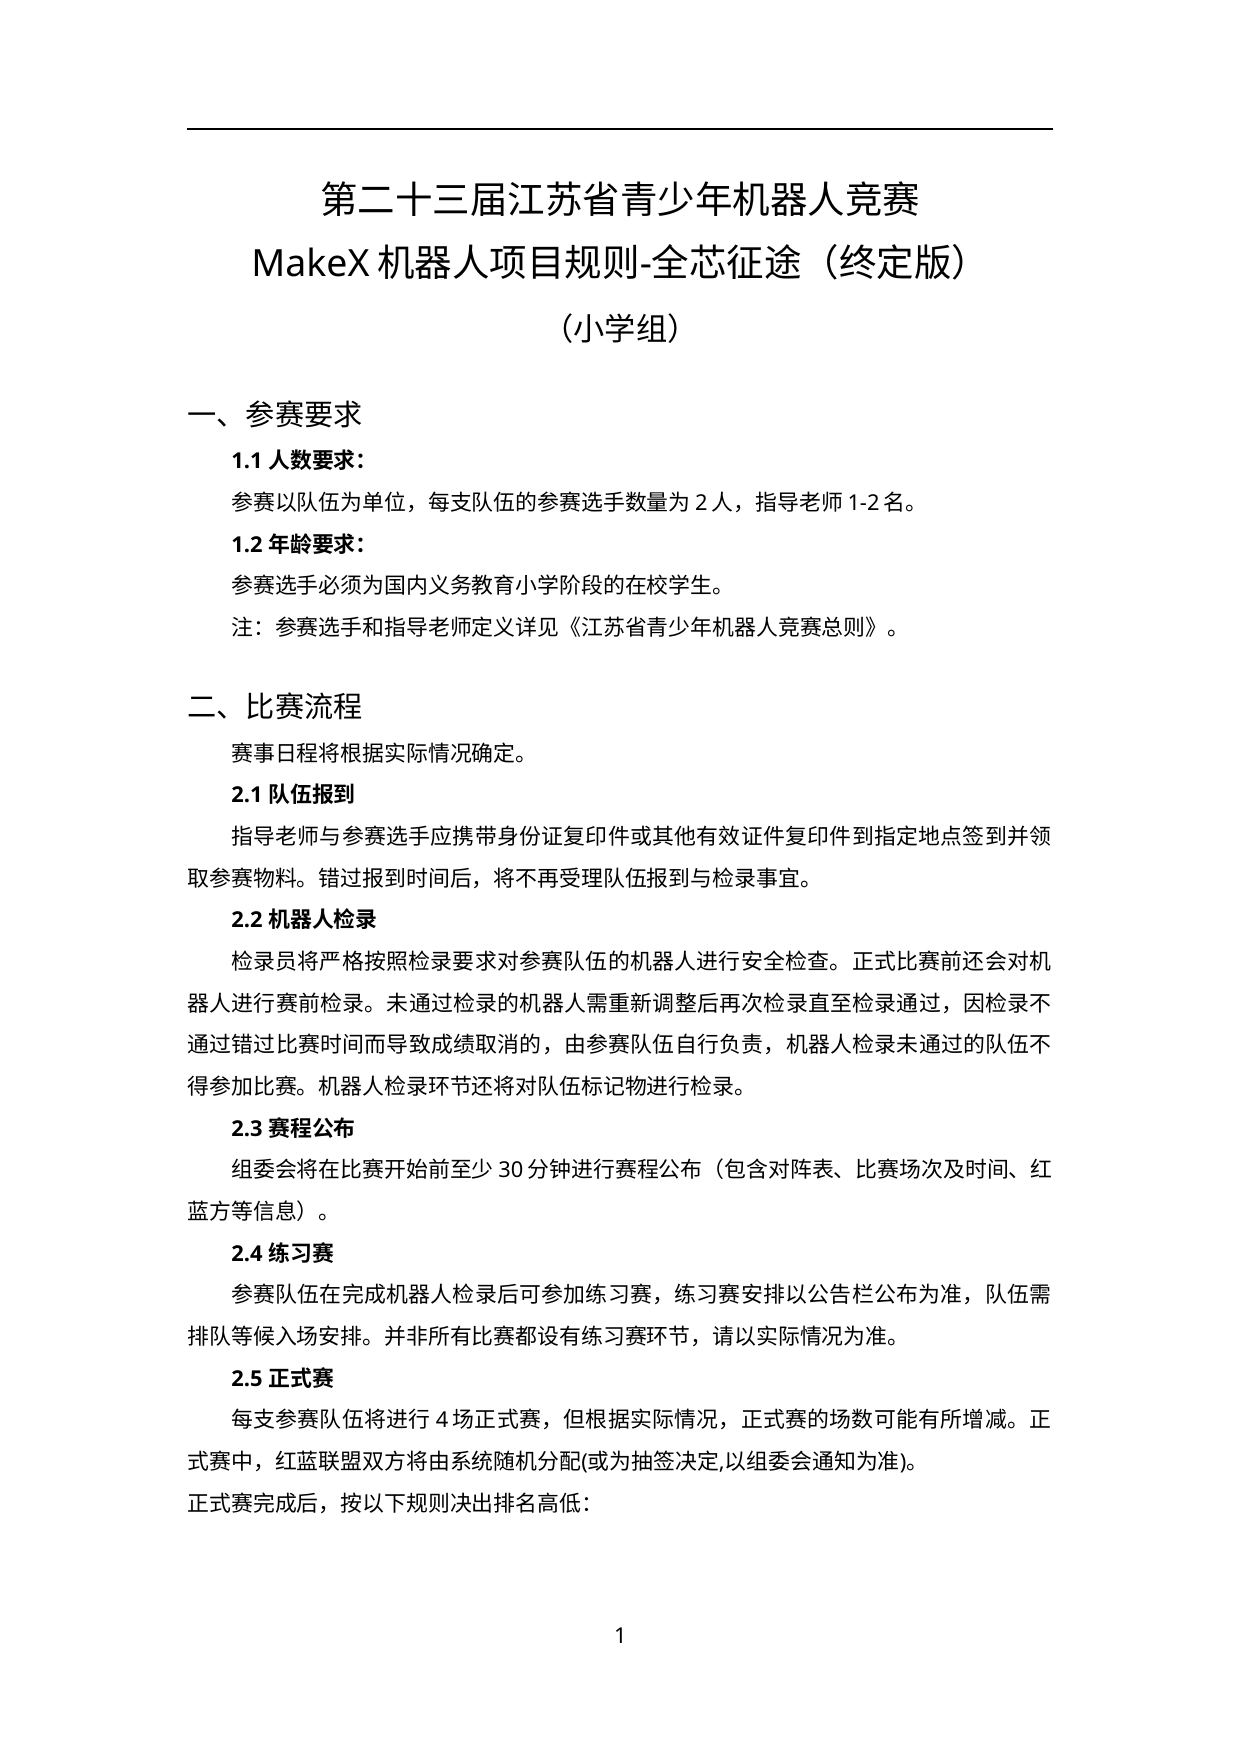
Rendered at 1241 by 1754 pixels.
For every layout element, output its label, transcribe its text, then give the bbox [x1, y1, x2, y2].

text 参赛队伍在完成机器人检录后可参加练习赛，练习赛安排以公告栏公布为准，队伍需排队等候入场安排。并非所有比赛都设有练习赛环节，请以实际情况为准。 [187, 1267, 1053, 1351]
text 第二十三届江苏省青少年机器人竞赛 [187, 162, 1053, 224]
text 指导老师与参赛选手应携带身份证复印件或其他有效证件复印件到指定地点签到并领取参赛物料。错过报到时间后，将不再受理队伍报到与检录事宜。 [187, 809, 1053, 892]
text 注：参赛选手和指导老师定义详见《江苏省青少年机器人竞赛总则》。 [187, 600, 1053, 642]
text 2.3 赛程公布 [187, 1101, 1053, 1142]
text 组委会将在比赛开始前至少30分钟进行赛程公布（包含对阵表、比赛场次及时间、红蓝方等信息）。 [187, 1142, 1053, 1226]
text 1.1 人数要求： [187, 433, 1053, 475]
text 参赛以队伍为单位，每支队伍的参赛选手数量为2人，指导老师1-2名。 [187, 475, 1053, 517]
text （小学组） [187, 287, 1053, 349]
text 1.2 年龄要求： [187, 517, 1053, 558]
text 参赛选手必须为国内义务教育小学阶段的在校学生。 [187, 558, 1053, 600]
text 检录员将严格按照检录要求对参赛队伍的机器人进行安全检查。正式比赛前还会对机器人进行赛前检录。未通过检录的机器人需重新调整后再次检录直至检录通过，因检录不通过错过比赛时间而导致成绩取消的，由参赛队伍自行负责，机器人检录未通过的队伍不得参加比赛。机器人检录环节还将对队伍标记物进行检录。 [187, 934, 1053, 1101]
text MakeX机器人项目规则-全芯征途（终定版） [187, 224, 1053, 287]
text 每支参赛队伍将进行4场正式赛，但根据实际情况，正式赛的场数可能有所增减。正式赛中，红蓝联盟双方将由系统随机分配(或为抽签决定,以组委会通知为准)。 [187, 1392, 1053, 1476]
text 二、比赛流程 [187, 683, 1053, 726]
text 2.2 机器人检录 [187, 892, 1053, 934]
text 2.4 练习赛 [187, 1226, 1053, 1267]
text 一、参赛要求 [187, 391, 1053, 433]
text 2.5 正式赛 [187, 1351, 1053, 1392]
text 正式赛完成后，按以下规则决出排名高低： [187, 1476, 1053, 1517]
text 赛事日程将根据实际情况确定。 [187, 726, 1053, 767]
text 2.1 队伍报到 [187, 767, 1053, 809]
